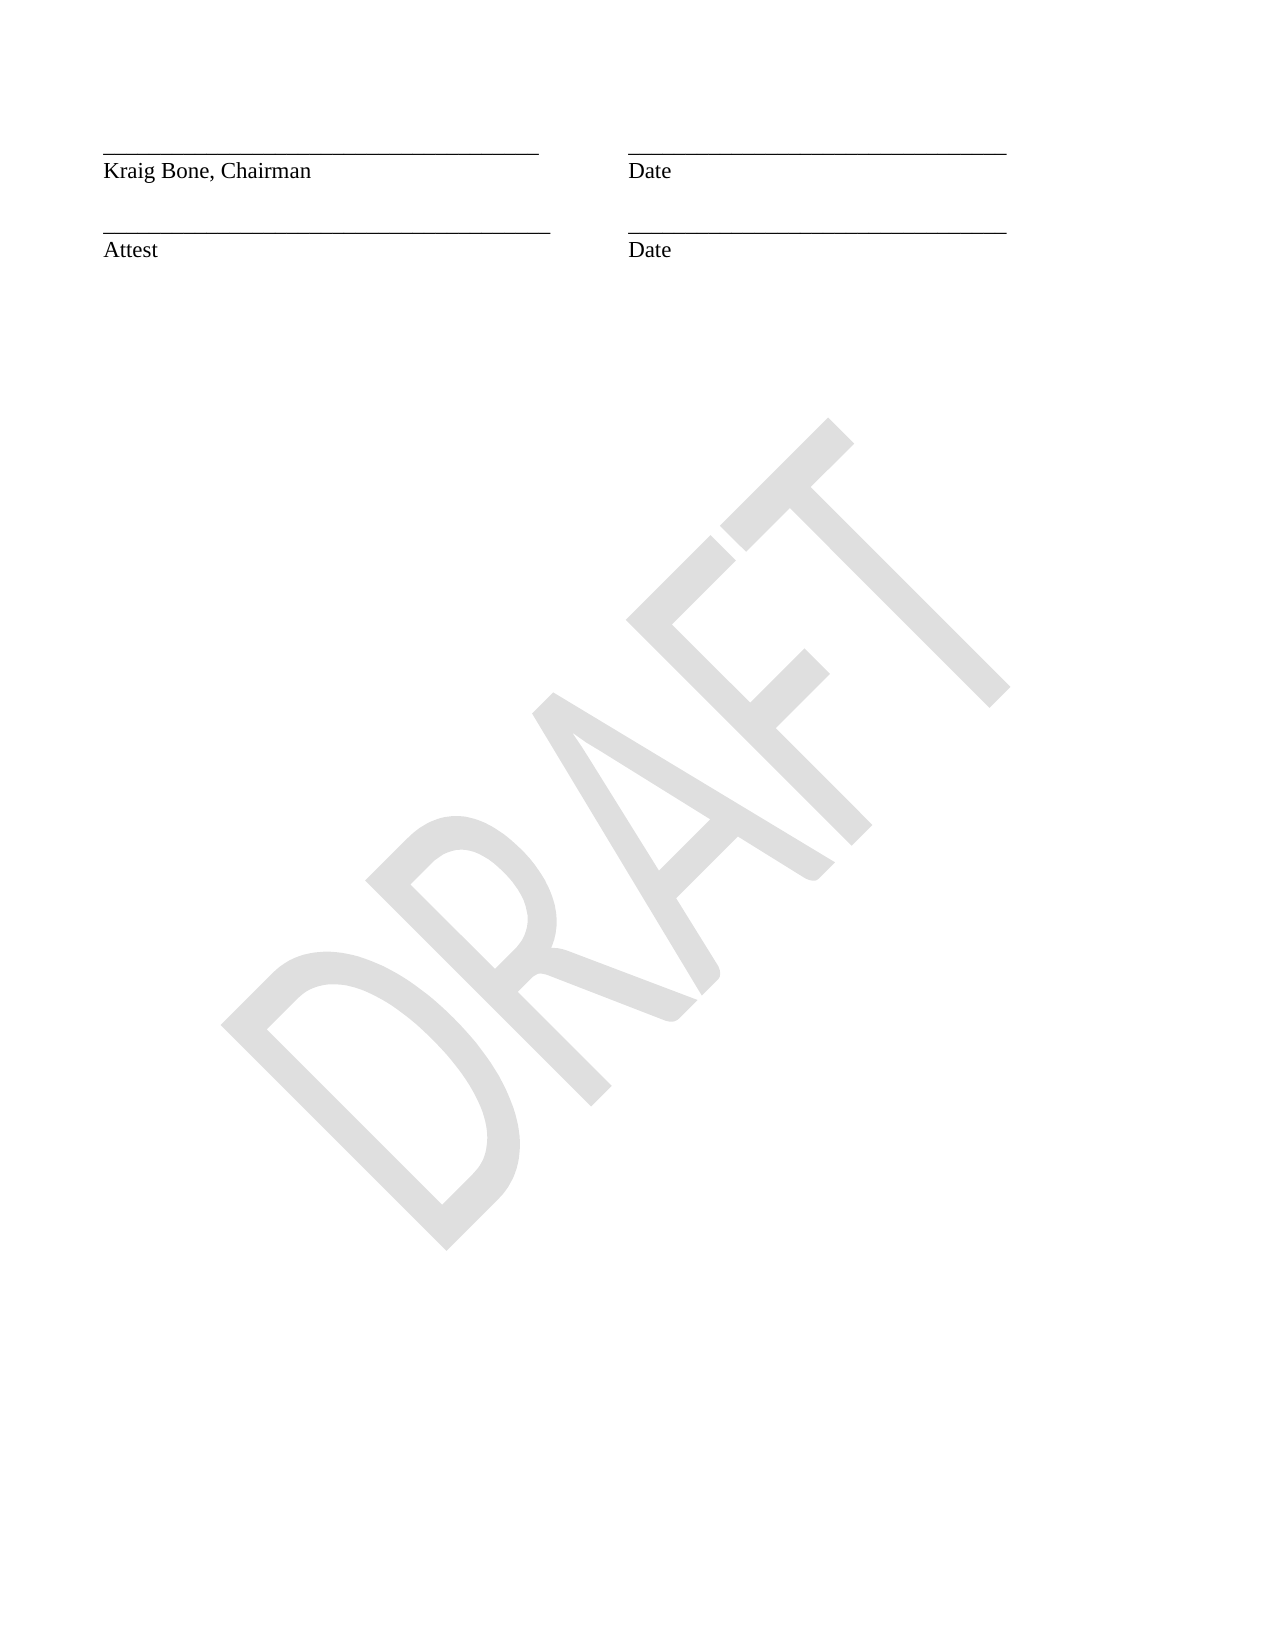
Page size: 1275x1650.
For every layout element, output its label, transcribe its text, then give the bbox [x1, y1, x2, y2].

text _______________________________________ _________________________________ [103, 210, 1172, 236]
text Attest Date [103, 236, 1172, 263]
text Kraig Bone, Chairman Date [103, 157, 1172, 184]
text ______________________________________ _________________________________ [103, 131, 1172, 157]
